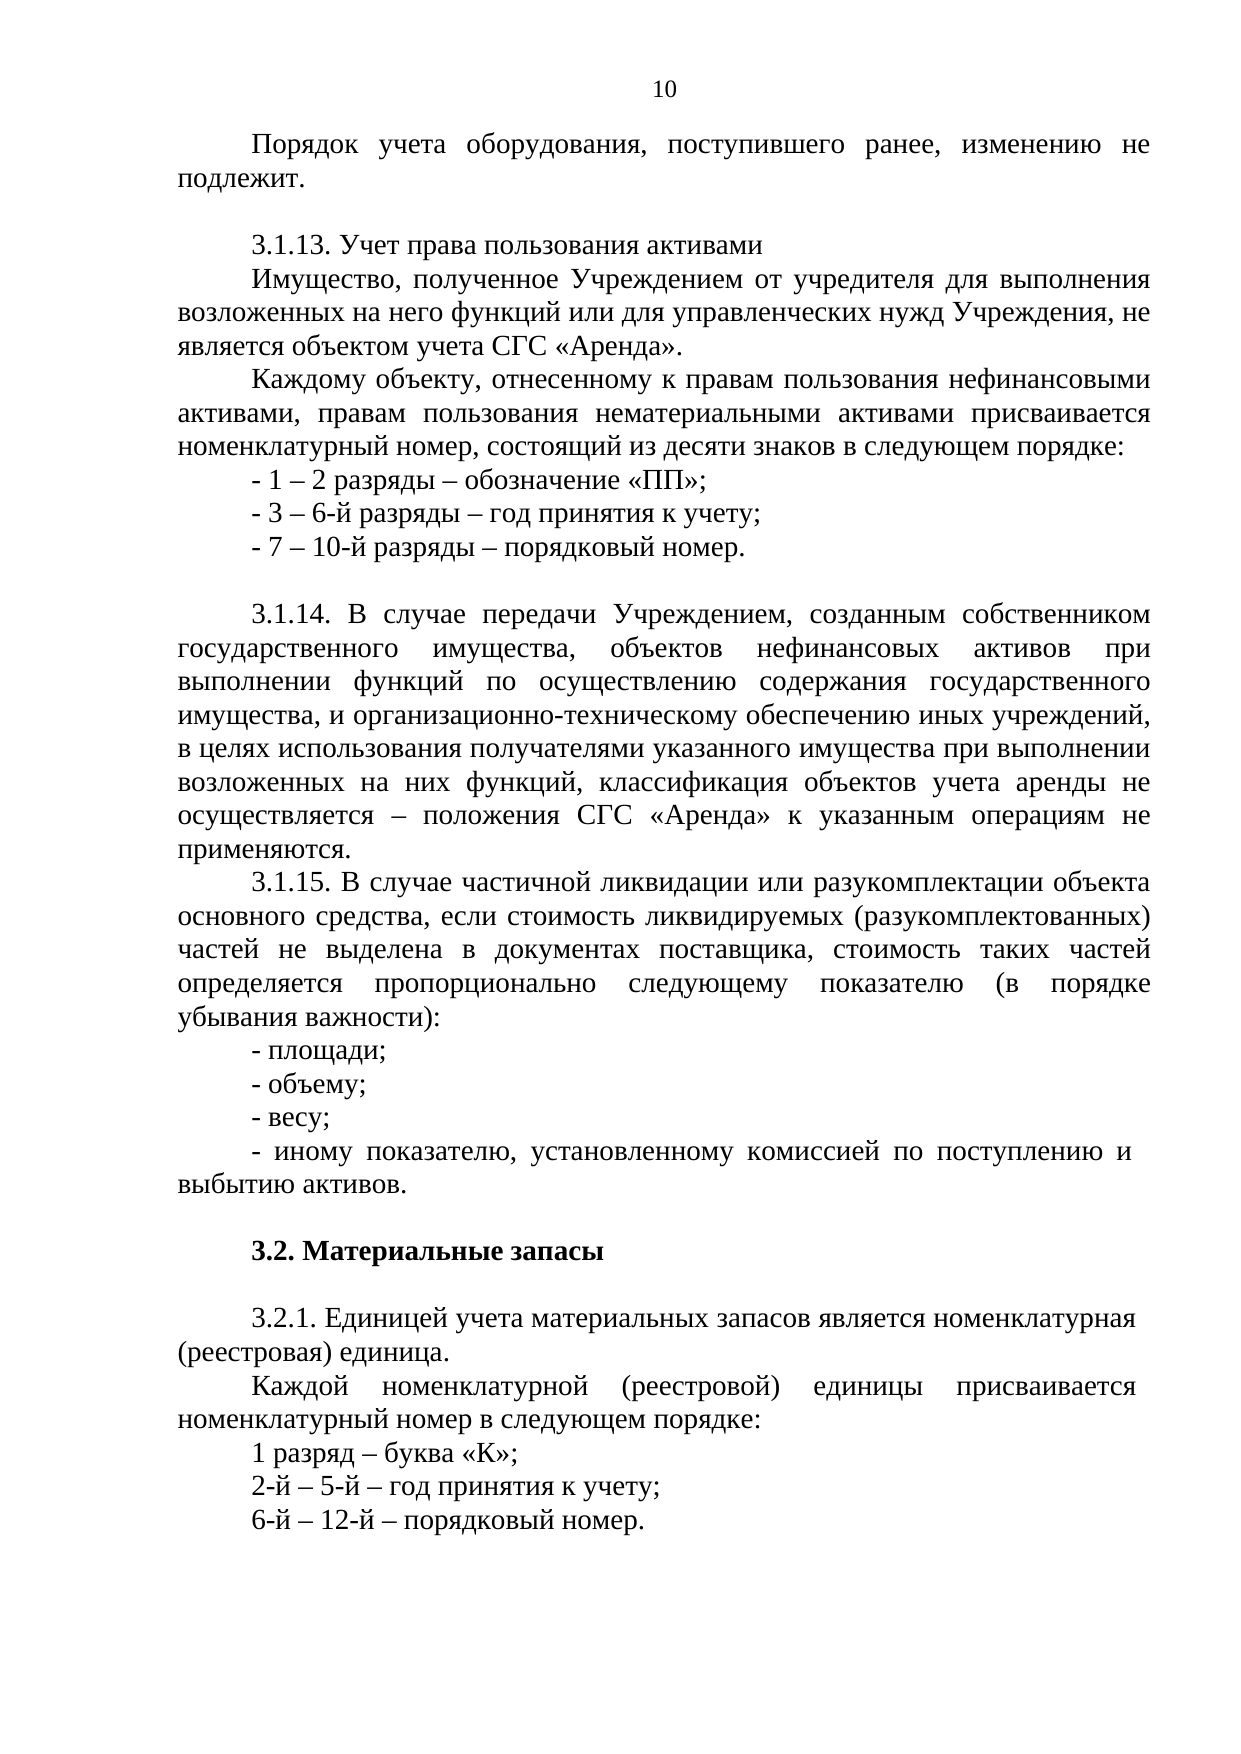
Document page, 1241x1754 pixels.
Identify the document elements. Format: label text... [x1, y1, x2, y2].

text 3.1.13. Учет права пользования активами [177, 227, 1152, 261]
text 1 разряд – буква «К»; [177, 1435, 1137, 1468]
text - 1 – 2 разряды – обозначение «ПП»; [177, 462, 1152, 496]
text - объему; [222, 1066, 1133, 1099]
text 6-й – 12-й – порядковый номер. [177, 1502, 1137, 1535]
text - иному показателю, установленному комиссией по поступлению и выбытию активов. [177, 1133, 1133, 1200]
text - 7 – 10-й разряды – порядковый номер. [177, 529, 1152, 563]
text 3.1.15. В случае частичной ликвидации или разукомплектации объекта основного средства, если стоимость ликвидируемых (разукомплектованных) частей не выделена в документах поставщика, стоимость таких частей определяется пропорционально следующему показателю (в порядке убывания важности): [177, 864, 1152, 1032]
text 3.2. Материальные запасы [177, 1233, 1152, 1267]
text - 3 – 6-й разряды – год принятия к учету; [177, 496, 1152, 529]
text 2-й – 5-й – год принятия к учету; [177, 1468, 1137, 1502]
text Каждой номенклатурной (реестровой) единицы присваивается номенклатурный номер в следующем порядке: [177, 1368, 1137, 1435]
text - весу; [251, 1099, 1133, 1133]
text Каждому объекту, отнесенному к правам пользования нефинансовыми активами, правам пользования нематериальными активами присваивается номенклатурный номер, состоящий из десяти знаков в следующем порядке: [177, 361, 1152, 462]
text Имущество, полученное Учреждением от учредителя для выполнения возложенных на него функций или для управленческих нужд Учреждения, не является объектом учета СГС «Аренда». [177, 261, 1152, 361]
text 3.1.14. В случае передачи Учреждением, созданным собственником государственного имущества, объектов нефинансовых активов при выполнении функций по осуществлению содержания государственного имущества, и организационно-техническому обеспечению иных учреждений, в целях использования получателями указанного имущества при выполнении возложенных на них функций, классификация объектов учета аренды не осуществляется – положения СГС «Аренда» к указанным операциям не применяются. [177, 596, 1152, 864]
text Порядок учета оборудования, поступившего ранее, изменению не подлежит. [177, 127, 1152, 194]
text 3.2.1. Единицей учета материальных запасов является номенклатурная (реестровая) единица. [177, 1301, 1137, 1368]
text - площади; [215, 1032, 1133, 1066]
